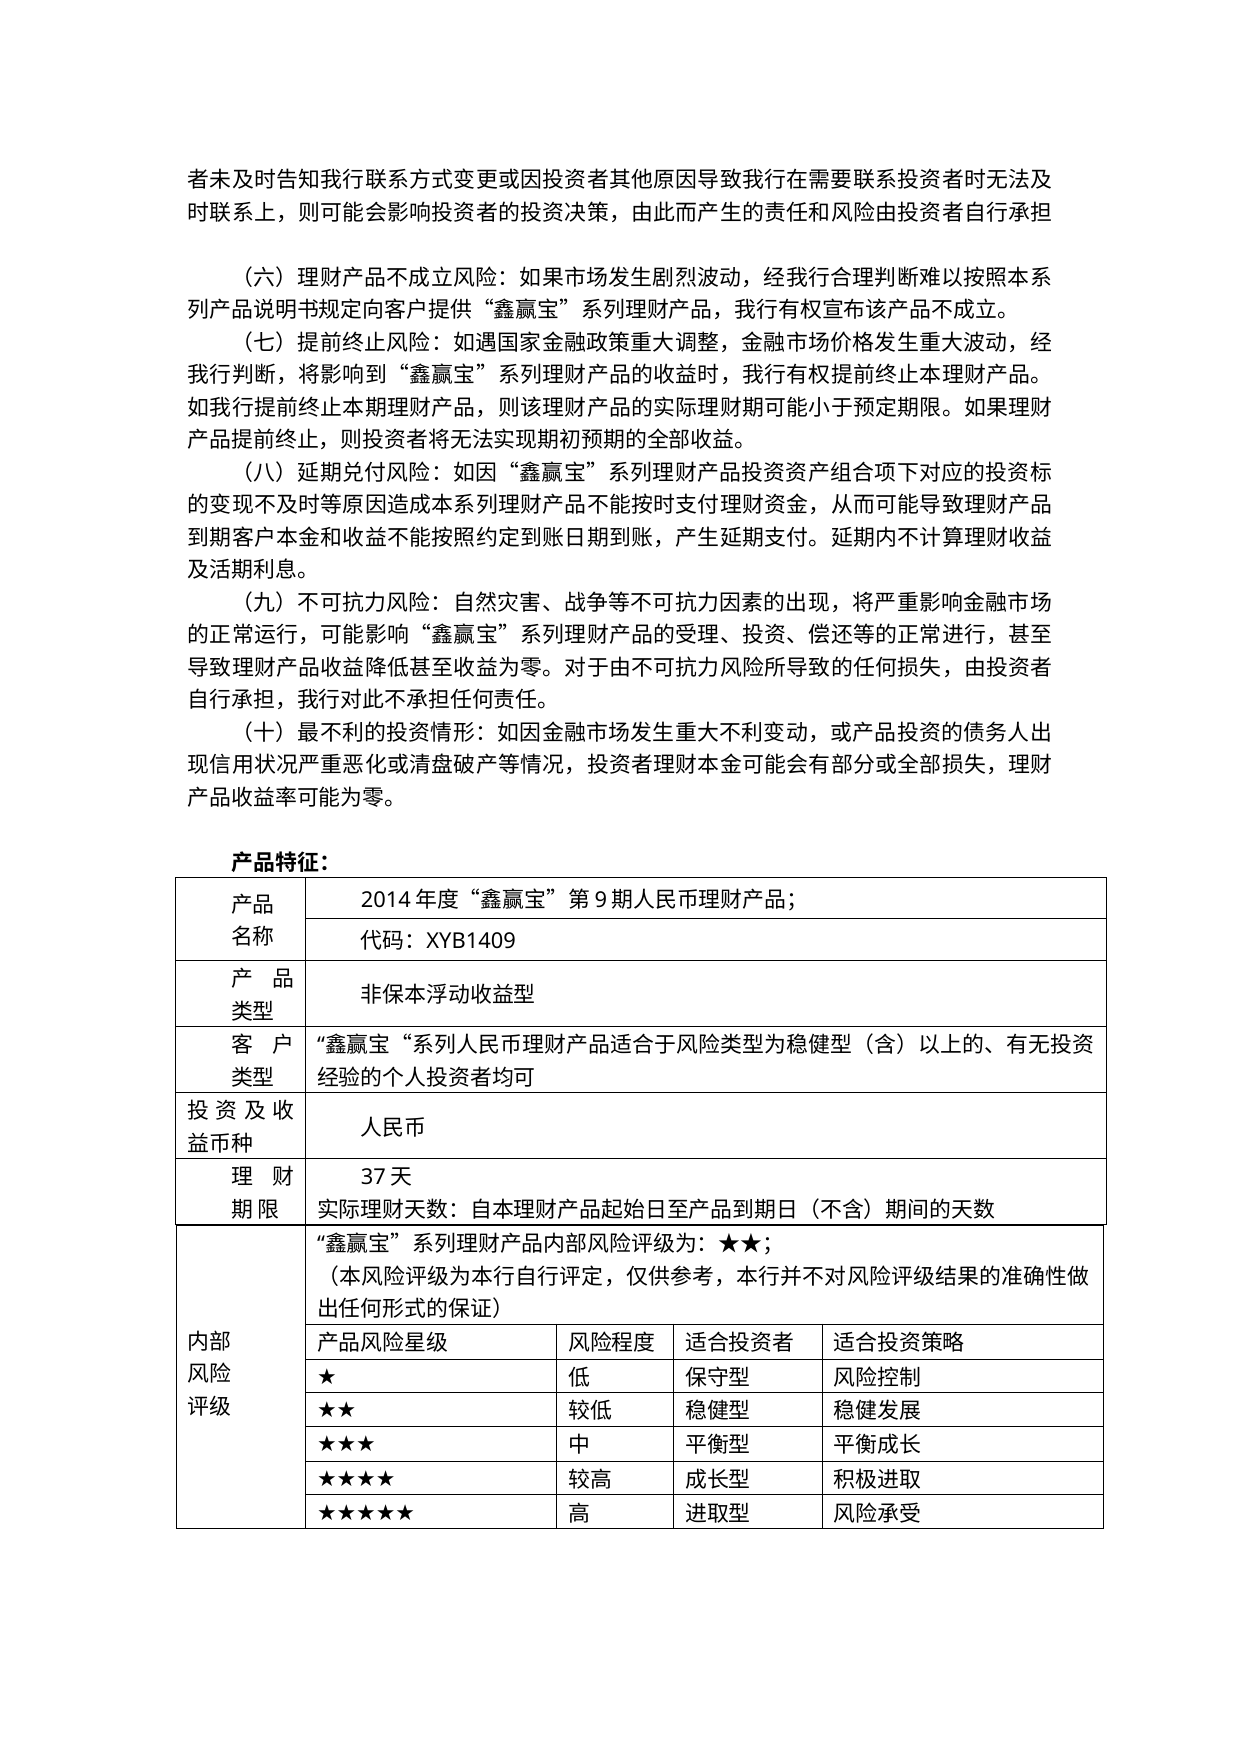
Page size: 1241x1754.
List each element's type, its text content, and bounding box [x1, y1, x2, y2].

table_cell “鑫赢宝“系列人民币理财产品适合于风险类型为稳健型（含）以上的、有无投资经验的个人投资者均可 [306, 1027, 1106, 1092]
table_cell 非保本浮动收益型 [306, 961, 1106, 1026]
table_cell 代码：XYB1409 [306, 919, 1106, 960]
text （七）提前终止风险：如遇国家金融政策重大调整，金融市场价格发生重大波动，经我行判断，将影响到“鑫赢宝”系列理财产品的收益时，我行有权提前终止本理财产品。如我行提前终止本期理财产品，则该理财产品的实际理财期可能小于预定期限。如果理财产品提前终止，则投资者将无法实现期初预期的全部收益。 [187, 324, 1053, 454]
table_cell 风险承受 [823, 1495, 1103, 1528]
table_cell 进取型 [674, 1495, 822, 1528]
table_cell 37天 实际理财天数：自本理财产品起始日至产品到期日（不含）期间的天数 [306, 1159, 1106, 1224]
table_cell 较低 [557, 1393, 673, 1426]
table_cell 平衡成长 [823, 1427, 1103, 1461]
table_cell 稳健发展 [823, 1393, 1103, 1426]
table_cell 客户类型 [176, 1027, 305, 1092]
table_cell 人民币 [306, 1093, 1106, 1158]
table_cell 适合投资者 [674, 1325, 822, 1358]
text 产品特征： [187, 844, 1053, 877]
table_cell 较高 [557, 1462, 673, 1494]
table_cell 高 [557, 1495, 673, 1528]
table_header 内部 风险 评级 [177, 1226, 305, 1528]
table_cell 投资及收益币种 [176, 1093, 305, 1158]
text （六）理财产品不成立风险：如果市场发生剧烈波动，经我行合理判断难以按照本系列产品说明书规定向客户提供“鑫赢宝”系列理财产品，我行有权宣布该产品不成立。 [187, 259, 1053, 324]
table_header 2014年度“鑫赢宝”第9期人民币理财产品； [306, 878, 1106, 918]
table_cell 理财期 限 [176, 1159, 305, 1224]
table_header “鑫赢宝”系列理财产品内部风险评级为：★★； （本风险评级为本行自行评定，仅供参考，本行并不对风险评级结果的准确性做出任何形式的保证） [306, 1226, 1103, 1323]
table_cell 风险控制 [823, 1360, 1103, 1392]
text （九）不可抗力风险：自然灾害、战争等不可抗力因素的出现，将严重影响金融市场的正常运行，可能影响“鑫赢宝”系列理财产品的受理、投资、偿还等的正常进行，甚至导致理财产品收益降低甚至收益为零。对于由不可抗力风险所导致的任何损失，由投资者自行承担，我行对此不承担任何责任。 [187, 584, 1053, 714]
table_cell ★★ [306, 1393, 556, 1426]
table_cell 成长型 [674, 1462, 822, 1494]
table_cell 产品风险星级 [306, 1325, 556, 1358]
text （八）延期兑付风险：如因“鑫赢宝”系列理财产品投资资产组合项下对应的投资标的变现不及时等原因造成本系列理财产品不能按时支付理财资金，从而可能导致理财产品到期客户本金和收益不能按照约定到账日期到账，产生延期支付。延期内不计算理财收益及活期利息。 [187, 454, 1053, 584]
table_cell ★★★★ [306, 1462, 556, 1494]
text （十）最不利的投资情形：如因金融市场发生重大不利变动，或产品投资的债务人出现信用状况严重恶化或清盘破产等情况，投资者理财本金可能会有部分或全部损失，理财产品收益率可能为零。 [187, 714, 1053, 812]
table_cell ★★★ [306, 1427, 556, 1461]
table_cell 低 [557, 1360, 673, 1392]
table_cell 积极进取 [823, 1462, 1103, 1494]
table_cell 稳健型 [674, 1393, 822, 1426]
table_cell 适合投资策略 [823, 1325, 1103, 1358]
table_cell 平衡型 [674, 1427, 822, 1461]
table_cell ★★★★★ [306, 1495, 556, 1528]
table_cell 保守型 [674, 1360, 822, 1392]
table_cell 产品类型 [176, 961, 305, 1026]
table_cell 风险程度 [557, 1325, 673, 1358]
table_cell 中 [557, 1427, 673, 1461]
table_header 产品名称 [176, 878, 305, 960]
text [187, 162, 1053, 259]
table_cell ★ [306, 1360, 556, 1392]
